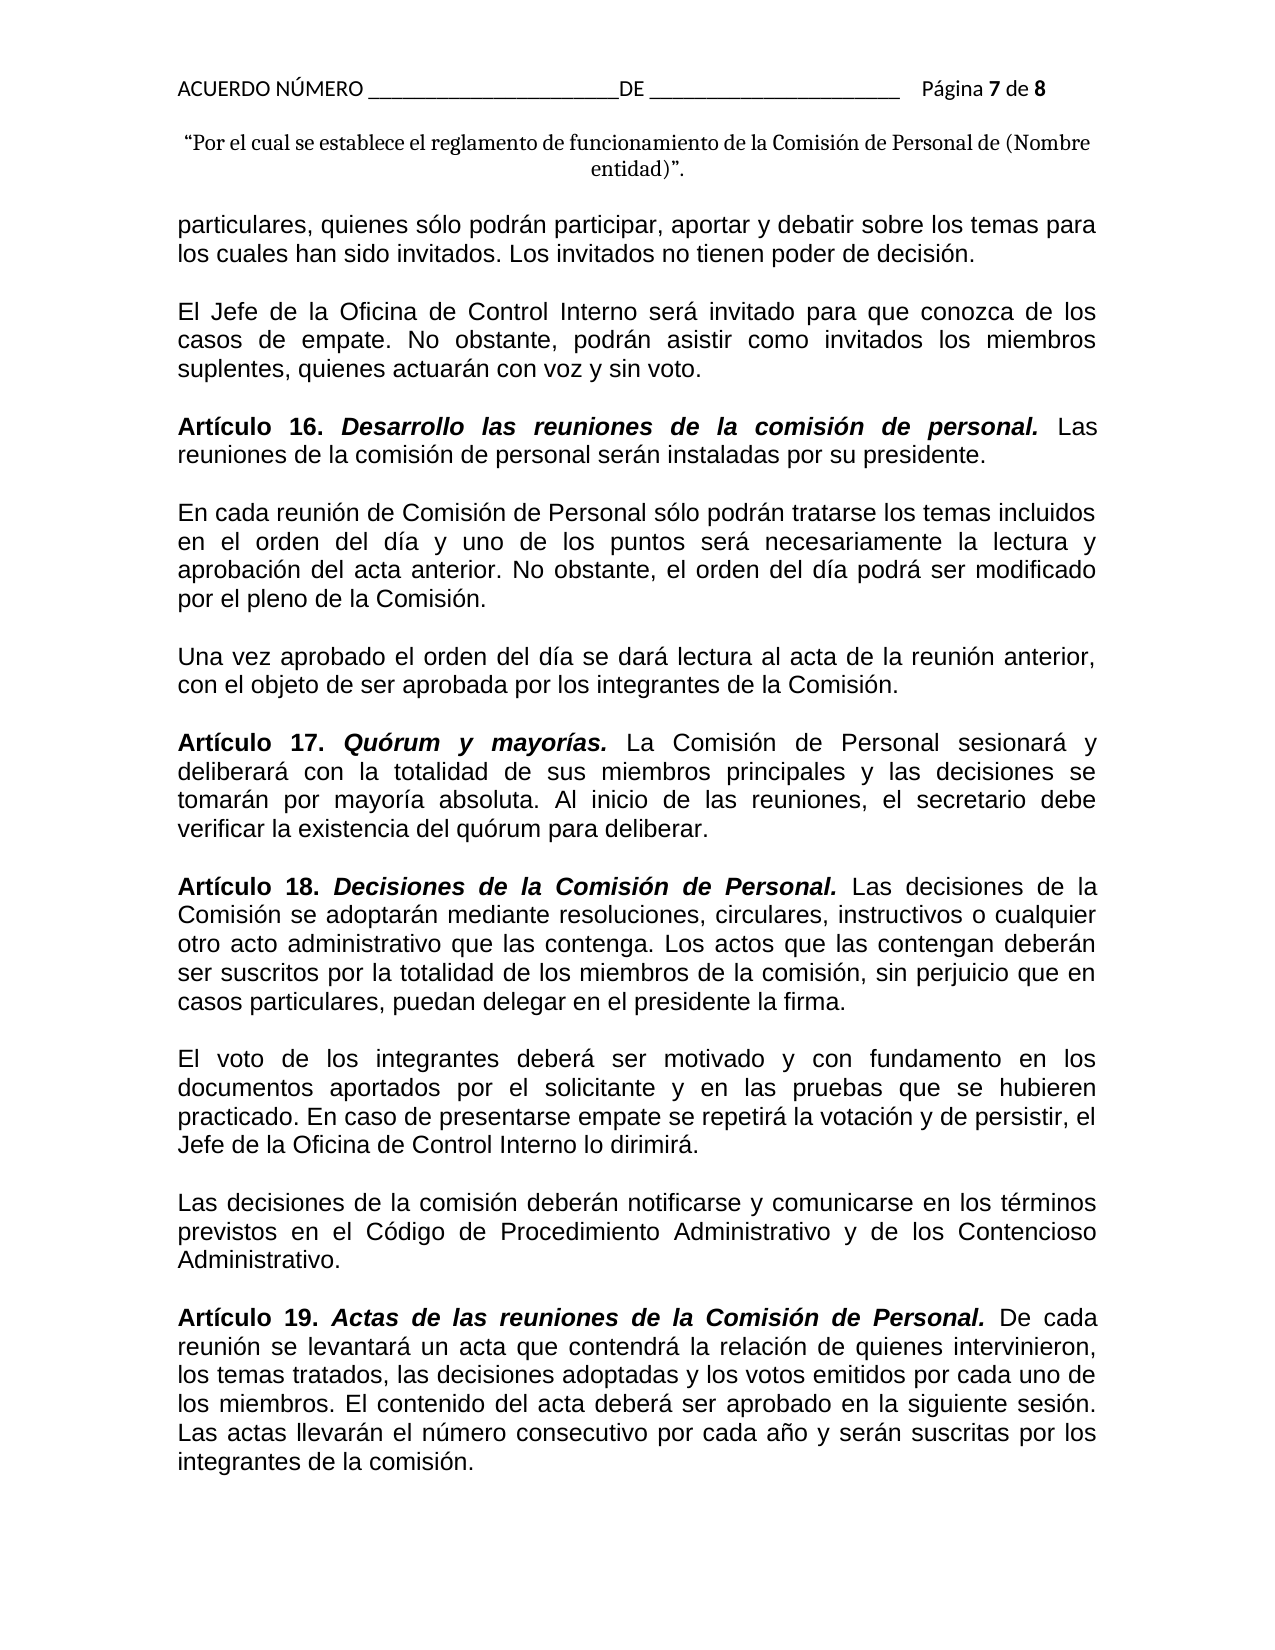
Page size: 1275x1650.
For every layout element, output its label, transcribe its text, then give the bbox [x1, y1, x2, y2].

text El Jefe de la Oficina de Control Interno será invitado para que conozca de los casos de empate. No obstante, podrán asistir como invitados los miembros suplentes, quienes actuarán con voz y sin voto. [177, 297, 1098, 383]
text En cada reunión de Comisión de Personal sólo podrán tratarse los temas incluidos en el orden del día y uno de los puntos será necesariamente la lectura y aprobación del acta anterior. No obstante, el orden del día podrá ser modificado por el pleno de la Comisión. [177, 498, 1098, 613]
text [177, 211, 1098, 268]
text Artículo 17. Quórum y mayorías. La Comisión de Personal sesionará y deliberará con la totalidad de sus miembros principales y las decisiones se tomarán por mayoría absoluta. Al inicio de las reuniones, el secretario debe verificar la existencia del quórum para deliberar. [177, 728, 1098, 843]
text Las decisiones de la comisión deberán notificarse y comunicarse en los términos previstos en el Código de Procedimiento Administrativo y de los Contencioso Administrativo. [177, 1188, 1098, 1274]
text Una vez aprobado el orden del día se dará lectura al acta de la reunión anterior, con el objeto de ser aprobada por los integrantes de la Comisión. [177, 642, 1098, 699]
text Artículo 16. Desarrollo las reuniones de la comisión de personal. Las reuniones de la comisión de personal serán instaladas por su presidente. [177, 412, 1098, 469]
text Artículo 19. Actas de las reuniones de la Comisión de Personal. De cada reunión se levantará un acta que contendrá la relación de quienes intervinieron, los temas tratados, las decisiones adoptadas y los votos emitidos por cada uno de los miembros. El contenido del acta deberá ser aprobado en la siguiente sesión. Las actas llevarán el número consecutivo por cada año y serán suscritas por los integrantes de la comisión. [177, 1303, 1098, 1476]
text Artículo 18. Decisiones de la Comisión de Personal. Las decisiones de la Comisión se adoptarán mediante resoluciones, circulares, instructivos o cualquier otro acto administrativo que las contenga. Los actos que las contengan deberán ser suscritos por la totalidad de los miembros de la comisión, sin perjuicio que en casos particulares, puedan delegar en el presidente la firma. [177, 872, 1098, 1016]
text El voto de los integrantes deberá ser motivado y con fundamento en los documentos aportados por el solicitante y en las pruebas que se hubieren practicado. En caso de presentarse empate se repetirá la votación y de persistir, el Jefe de la Oficina de Control Interno lo dirimirá. [177, 1044, 1098, 1159]
